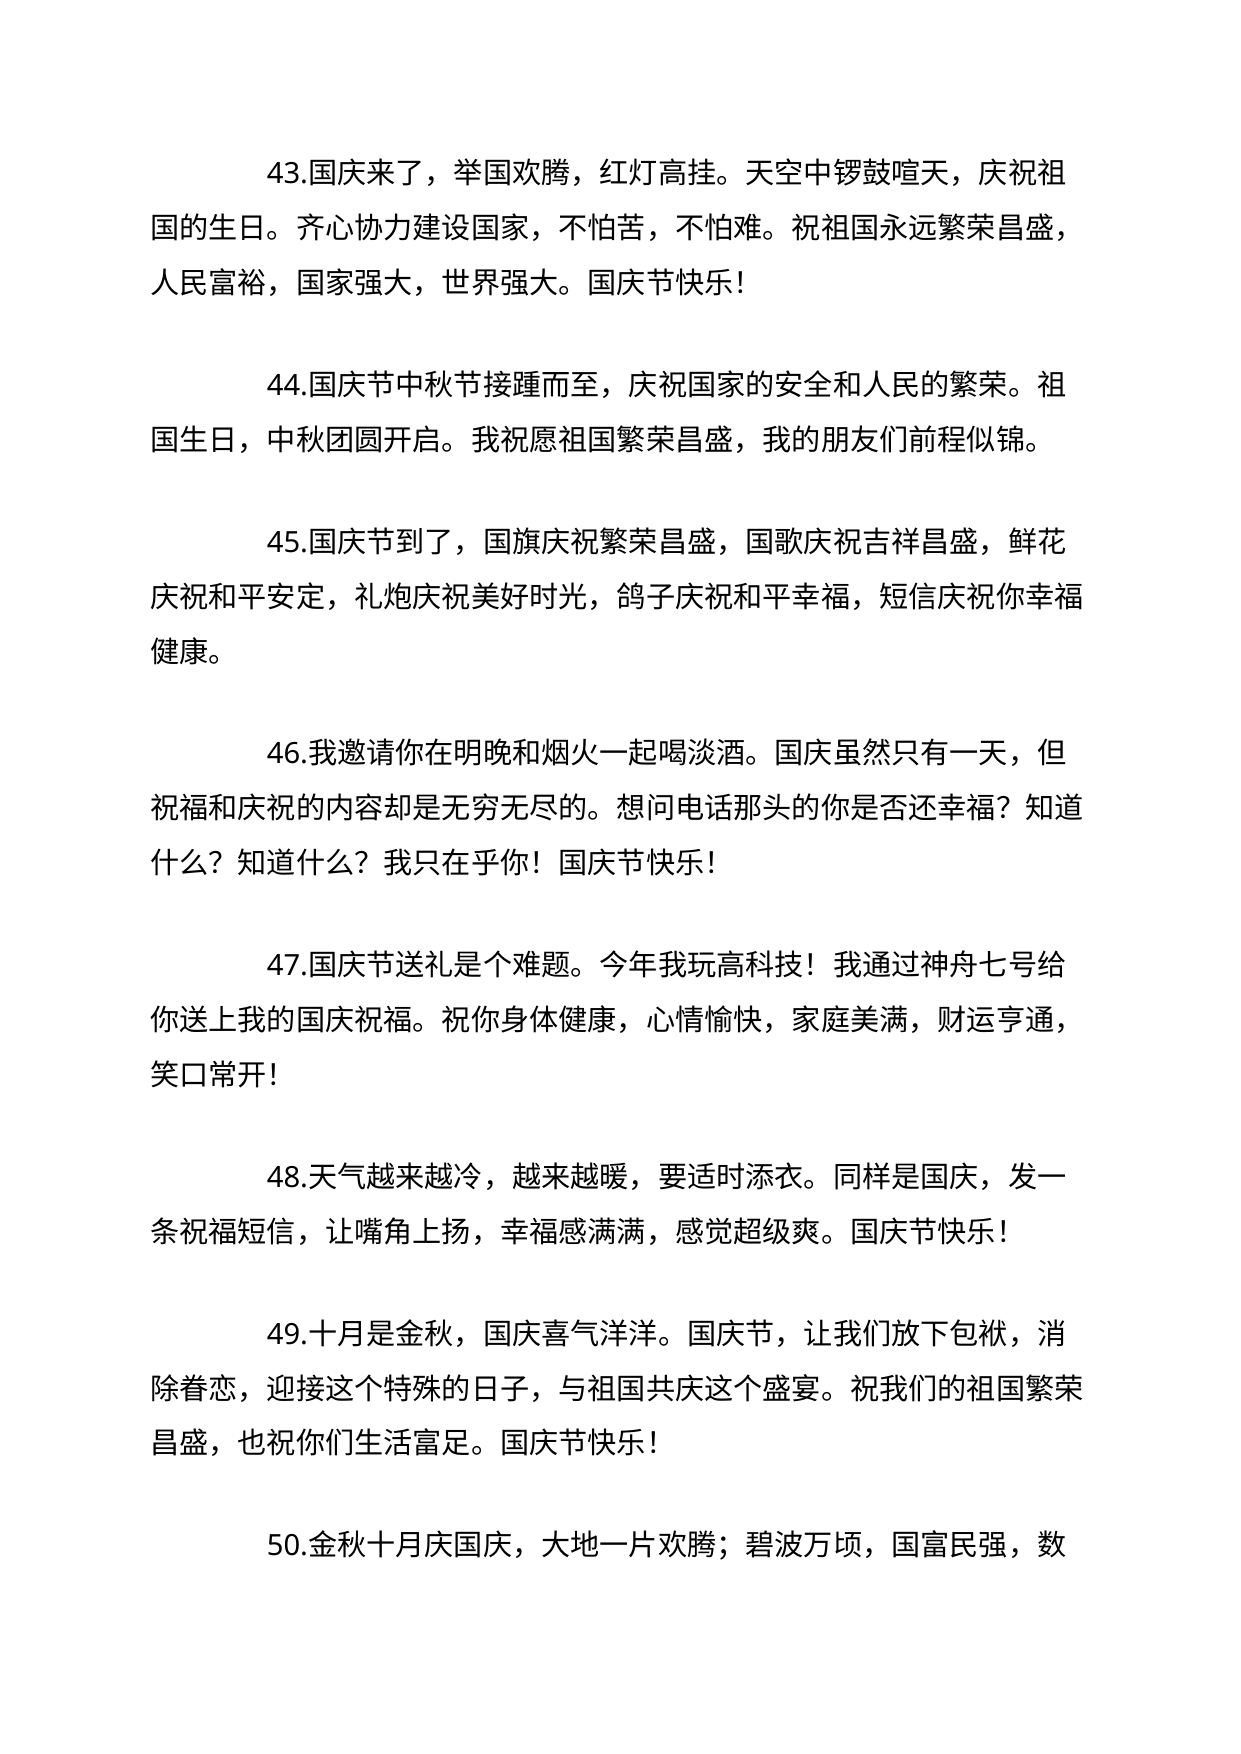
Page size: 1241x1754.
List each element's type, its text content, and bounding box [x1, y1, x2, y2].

text 46.我邀请你在明晚和烟火一起喝淡酒。国庆虽然只有一天，但祝福和庆祝的内容却是无穷无尽的。想问电话那头的你是否还幸福？知道什么？知道什么？我只在乎你！国庆节快乐！ [150, 730, 1090, 882]
text 43.国庆来了，举国欢腾，红灯高挂。天空中锣鼓喧天，庆祝祖国的生日。齐心协力建设国家，不怕苦，不怕难。祝祖国永远繁荣昌盛，人民富裕，国家强大，世界强大。国庆节快乐！ [150, 150, 1090, 302]
text 49.十月是金秋，国庆喜气洋洋。国庆节，让我们放下包袱，消除眷恋，迎接这个特殊的日子，与祖国共庆这个盛宴。祝我们的祖国繁荣昌盛，也祝你们生活富足。国庆节快乐！ [150, 1310, 1090, 1462]
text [150, 1522, 1090, 1564]
text 45.国庆节到了，国旗庆祝繁荣昌盛，国歌庆祝吉祥昌盛，鲜花庆祝和平安定，礼炮庆祝美好时光，鸽子庆祝和平幸福，短信庆祝你幸福健康。 [150, 518, 1090, 671]
text 47.国庆节送礼是个难题。今年我玩高科技！我通过神舟七号给你送上我的国庆祝福。祝你身体健康，心情愉快，家庭美满，财运亨通，笑口常开！ [150, 942, 1090, 1094]
text 44.国庆节中秋节接踵而至，庆祝国家的安全和人民的繁荣。祖国生日，中秋团圆开启。我祝愿祖国繁荣昌盛，我的朋友们前程似锦。 [150, 362, 1090, 459]
text 48.天气越来越冷，越来越暖，要适时添衣。同样是国庆，发一条祝福短信，让嘴角上扬，幸福感满满，感觉超级爽。国庆节快乐！ [150, 1153, 1090, 1251]
